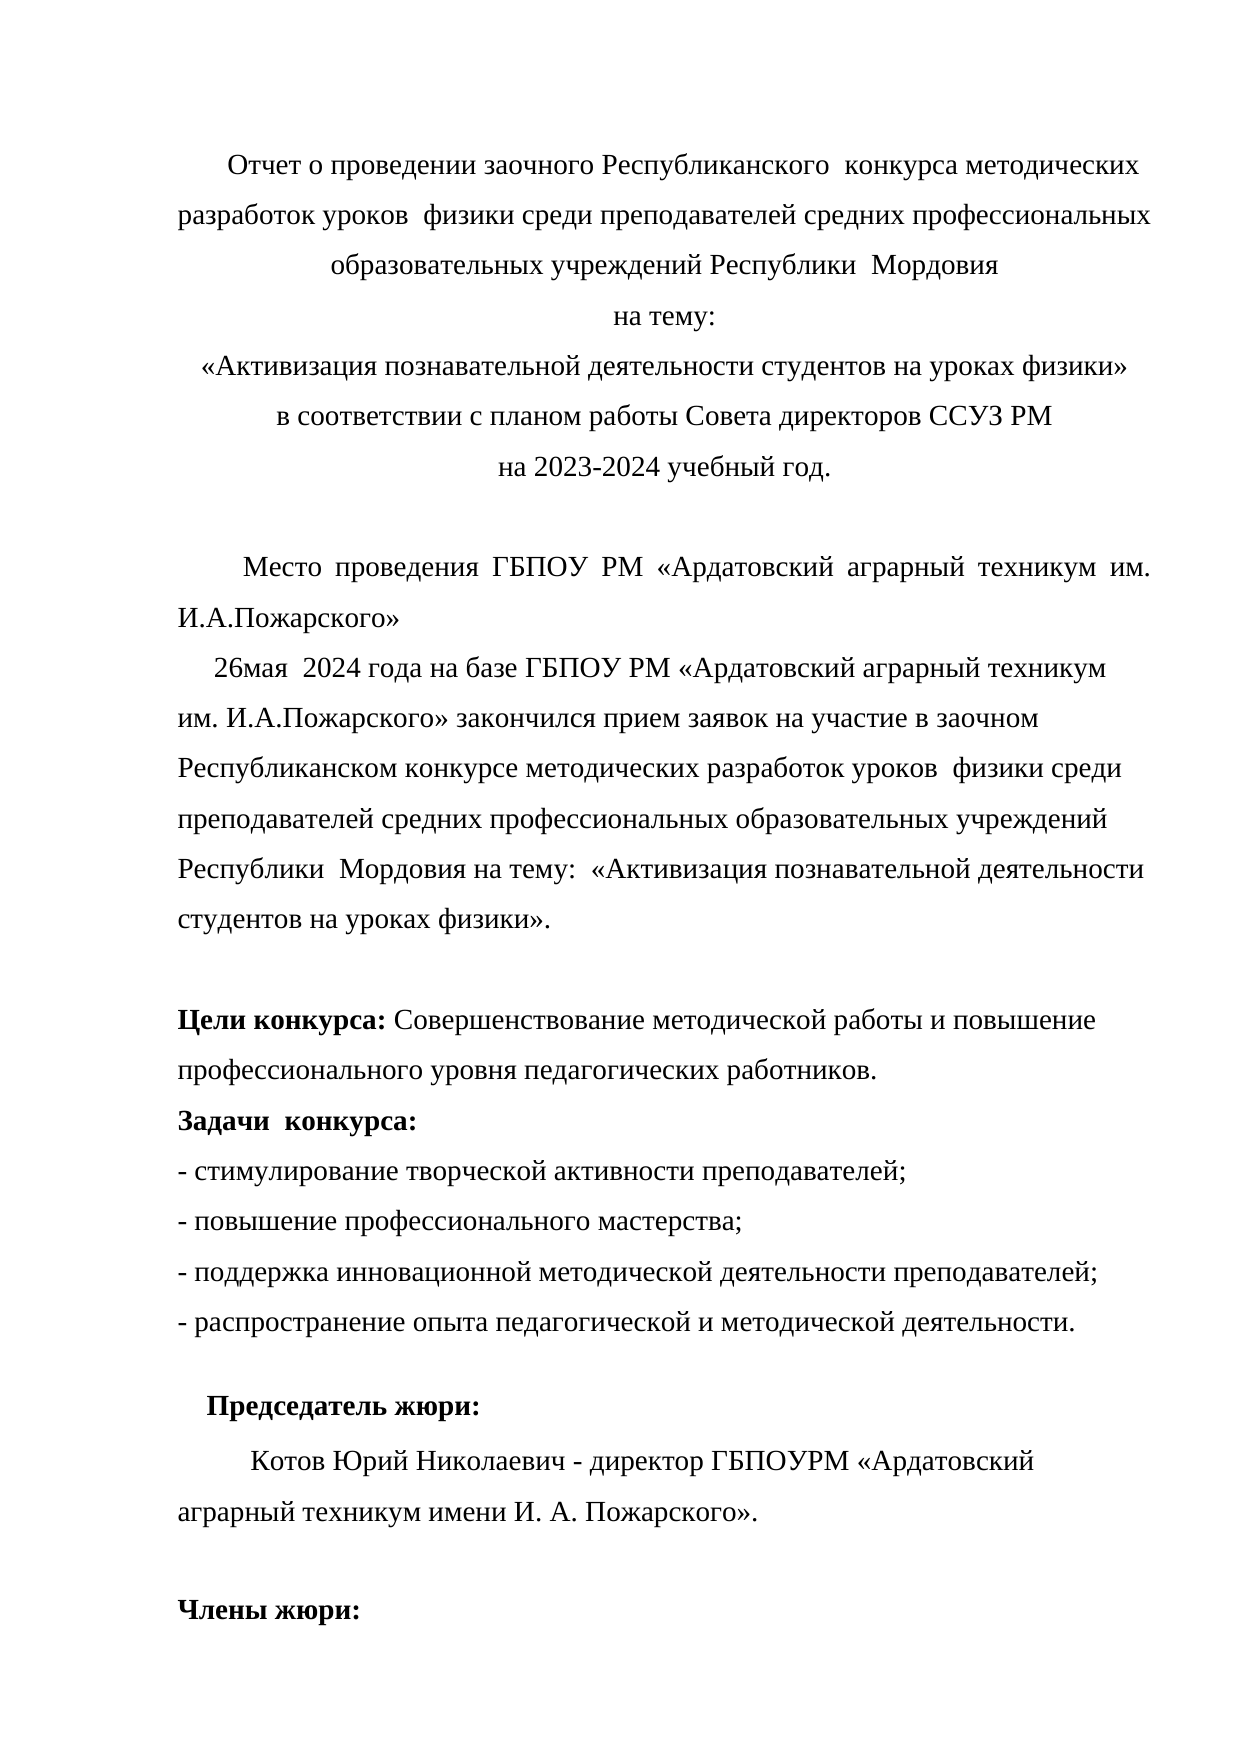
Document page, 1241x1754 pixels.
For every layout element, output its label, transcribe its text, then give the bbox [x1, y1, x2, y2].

text Котов Юрий Николаевич - директор ГБПОУРМ «Ардатовский аграрный техникум имени И. А. Пожарского». [177, 1443, 1152, 1527]
text - распространение опыта педагогической и методической деятельности. [177, 1304, 1152, 1338]
text на тему: [177, 298, 1152, 331]
text Задачи конкурса: [177, 1103, 1152, 1136]
text - повышение профессионального мастерства; [177, 1203, 1152, 1237]
text «Активизация познавательной деятельности студентов на уроках физики» [177, 348, 1152, 382]
text в соответствии с планом работы Совета директоров ССУЗ РМ на 2023-2024 учебный год. [177, 398, 1152, 482]
text Место проведения ГБПОУ РМ «Ардатовский аграрный техникум им. И.А.Пожарского» [177, 549, 1152, 633]
text - стимулирование творческой активности преподавателей; [177, 1153, 1152, 1187]
text Члены жюри: [177, 1592, 1152, 1626]
text Председатель жюри: [177, 1388, 1152, 1421]
text - поддержка инновационной методической деятельности преподавателей; [177, 1254, 1152, 1287]
text 26мая 2024 года на базе ГБПОУ РМ «Ардатовский аграрный техникум им. И.А.Пожарского» закончился прием заявок на участие в заочном Республиканском конкурсе методических разработок уроков физики среди преподавателей средних профессиональных образовательных учреждений Республики Мордовия на тему: «Активизация познавательной деятельности студентов на уроках физики». [177, 650, 1152, 935]
text Цели конкурса: Совершенствование методической работы и повышение профессионального уровня педагогических работников. [177, 1002, 1152, 1086]
text Отчет о проведении заочного Республиканского конкурса методических разработок уроков физики среди преподавателей средних профессиональных образовательных учреждений Республики Мордовия [177, 147, 1152, 281]
